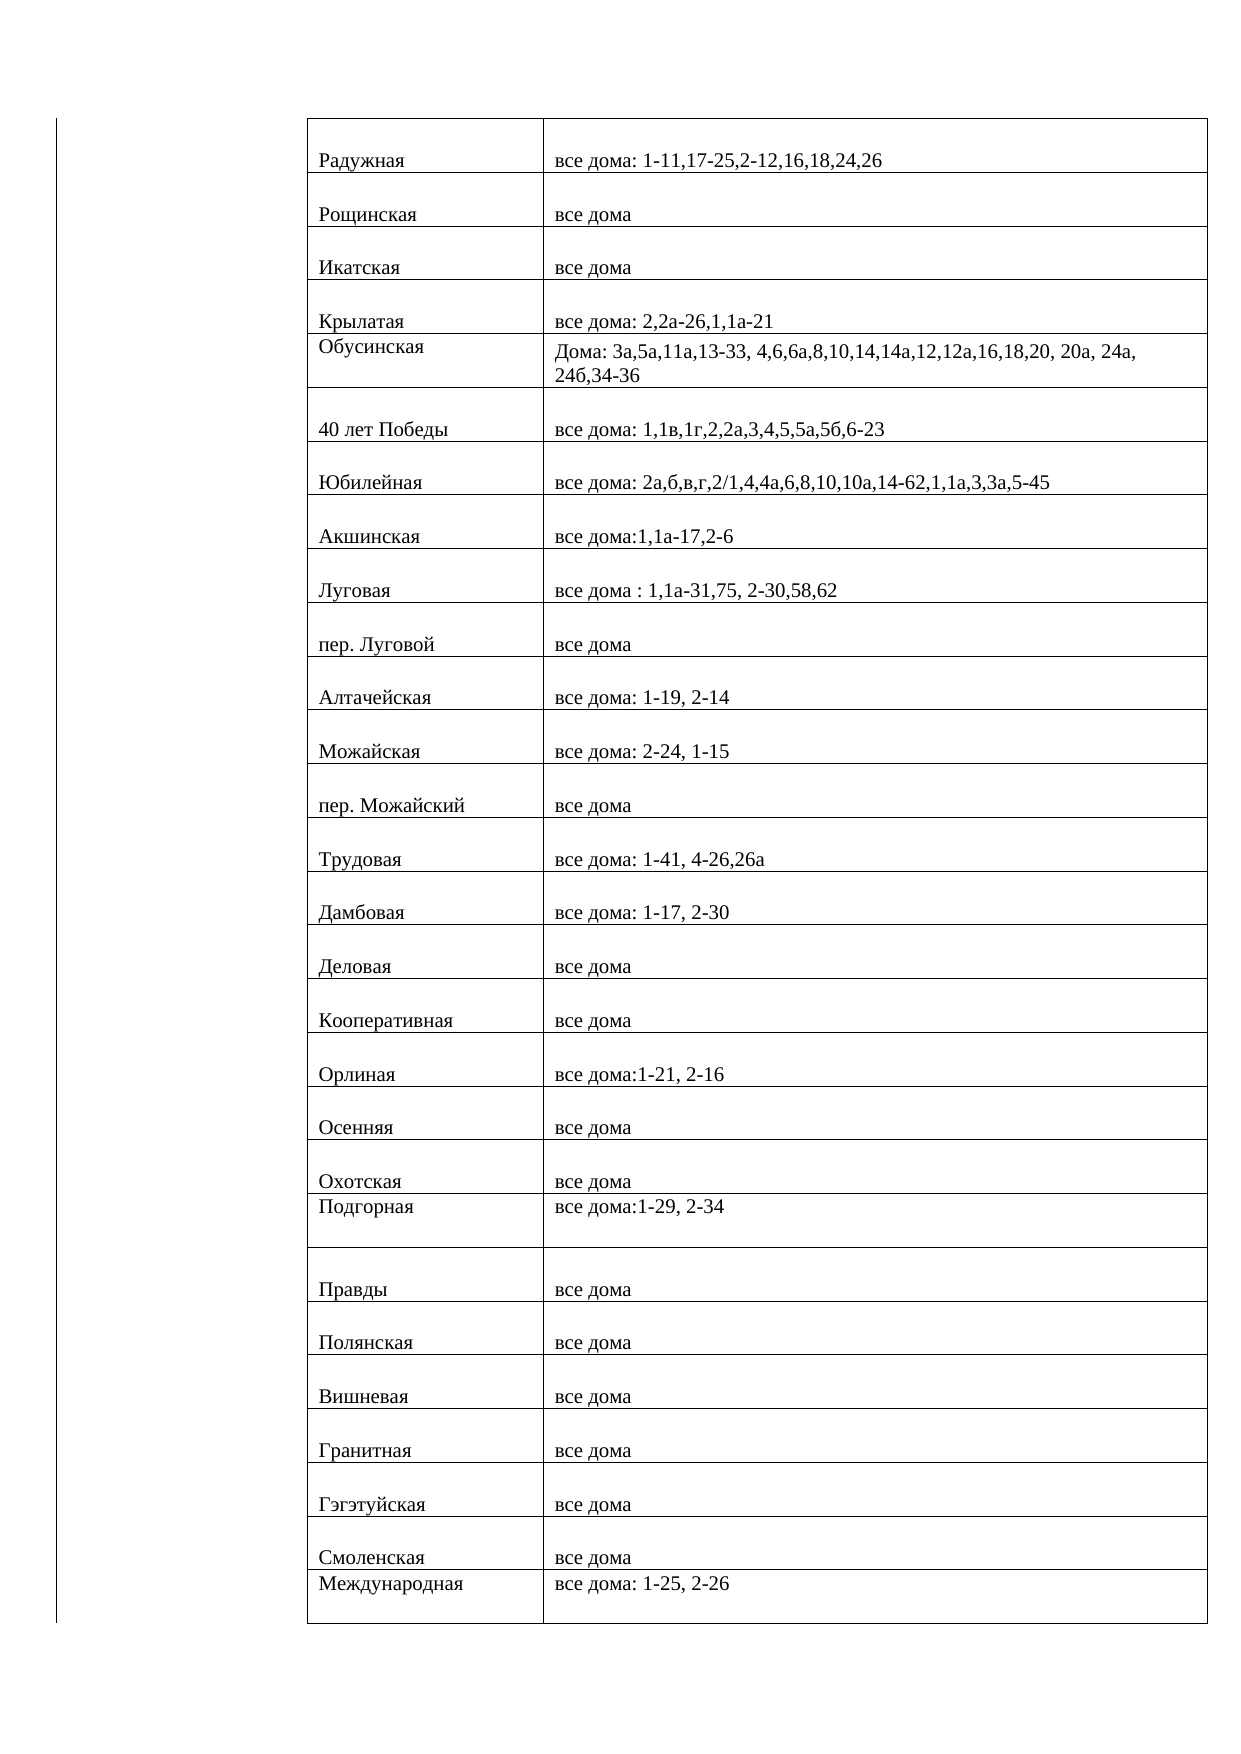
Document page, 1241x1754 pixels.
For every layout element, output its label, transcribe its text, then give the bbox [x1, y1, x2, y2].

table_cell все дома:1-29, 2-34 [544, 1194, 1207, 1247]
table_cell все дома [544, 1409, 1207, 1462]
table_cell все дома: 1,1в,1г,2,2а,3,4,5,5а,5б,6-23 [544, 388, 1207, 441]
table_cell все дома:1,1а-17,2-6 [544, 495, 1207, 548]
table_cell Радужная [308, 119, 543, 172]
table_cell все дома [544, 1087, 1207, 1139]
table_cell Икатская [308, 227, 543, 279]
table_cell Полянская [308, 1302, 543, 1354]
table_cell Гранитная [308, 1409, 543, 1462]
table_cell все дома [544, 1463, 1207, 1516]
table_cell Гэгэтуйская [308, 1463, 543, 1516]
table_cell Международная [308, 1570, 543, 1623]
table_cell все дома [544, 1248, 1207, 1301]
table_cell все дома: 2,2а-26,1,1а-21 [544, 280, 1207, 333]
table_cell Крылатая [308, 280, 543, 333]
table_cell пер. Можайский [308, 764, 543, 817]
table_cell пер. Луговой [308, 603, 543, 656]
table_cell все дома: 1-25, 2-26 [544, 1570, 1207, 1623]
table_cell Подгорная [308, 1194, 543, 1247]
table_cell Можайская [308, 710, 543, 763]
table_cell Осенняя [308, 1087, 543, 1139]
table_cell все дома: 1-11,17-25,2-12,16,18,24,26 [544, 119, 1207, 172]
table_cell все дома: 1-19, 2-14 [544, 657, 1207, 709]
table_cell Кооперативная [308, 979, 543, 1032]
table_cell все дома [544, 1302, 1207, 1354]
table_cell Орлиная [308, 1033, 543, 1086]
table_cell все дома [544, 227, 1207, 279]
table_cell Дома: 3а,5а,11а,13-33, 4,6,6а,8,10,14,14а,12,12а,16,18,20, 20а, 24а, 24б,34-36 [544, 334, 1207, 387]
table_cell все дома: 1-41, 4-26,26а [544, 818, 1207, 871]
table_cell все дома [544, 764, 1207, 817]
table_cell Акшинская [308, 495, 543, 548]
table_cell все дома [544, 925, 1207, 978]
table_cell Алтачейская [308, 657, 543, 709]
table_cell Трудовая [308, 818, 543, 871]
table_cell Деловая [308, 925, 543, 978]
table_cell все дома [544, 1517, 1207, 1569]
table_cell все дома [544, 603, 1207, 656]
table_cell Обусинская [308, 334, 543, 387]
table_cell все дома: 2а,б,в,г,2/1,4,4а,6,8,10,10а,14-62,1,1а,3,3а,5-45 [544, 442, 1207, 494]
table_cell все дома:1-21, 2-16 [544, 1033, 1207, 1086]
table_cell Юбилейная [308, 442, 543, 494]
table_cell Охотская [308, 1140, 543, 1193]
table_cell Дамбовая [308, 872, 543, 924]
table_cell все дома [544, 979, 1207, 1032]
table_cell все дома [544, 1140, 1207, 1193]
table_cell все дома: 1-17, 2-30 [544, 872, 1207, 924]
table_cell Смоленская [308, 1517, 543, 1569]
table_cell все дома [544, 173, 1207, 226]
table_cell 40 лет Победы [308, 388, 543, 441]
table_cell все дома: 2-24, 1-15 [544, 710, 1207, 763]
table_cell Луговая [308, 549, 543, 602]
table_cell все дома : 1,1а-31,75, 2-30,58,62 [544, 549, 1207, 602]
table_cell Правды [308, 1248, 543, 1301]
table_cell Вишневая [308, 1355, 543, 1408]
table_cell Рощинская [308, 173, 543, 226]
table_cell все дома [544, 1355, 1207, 1408]
